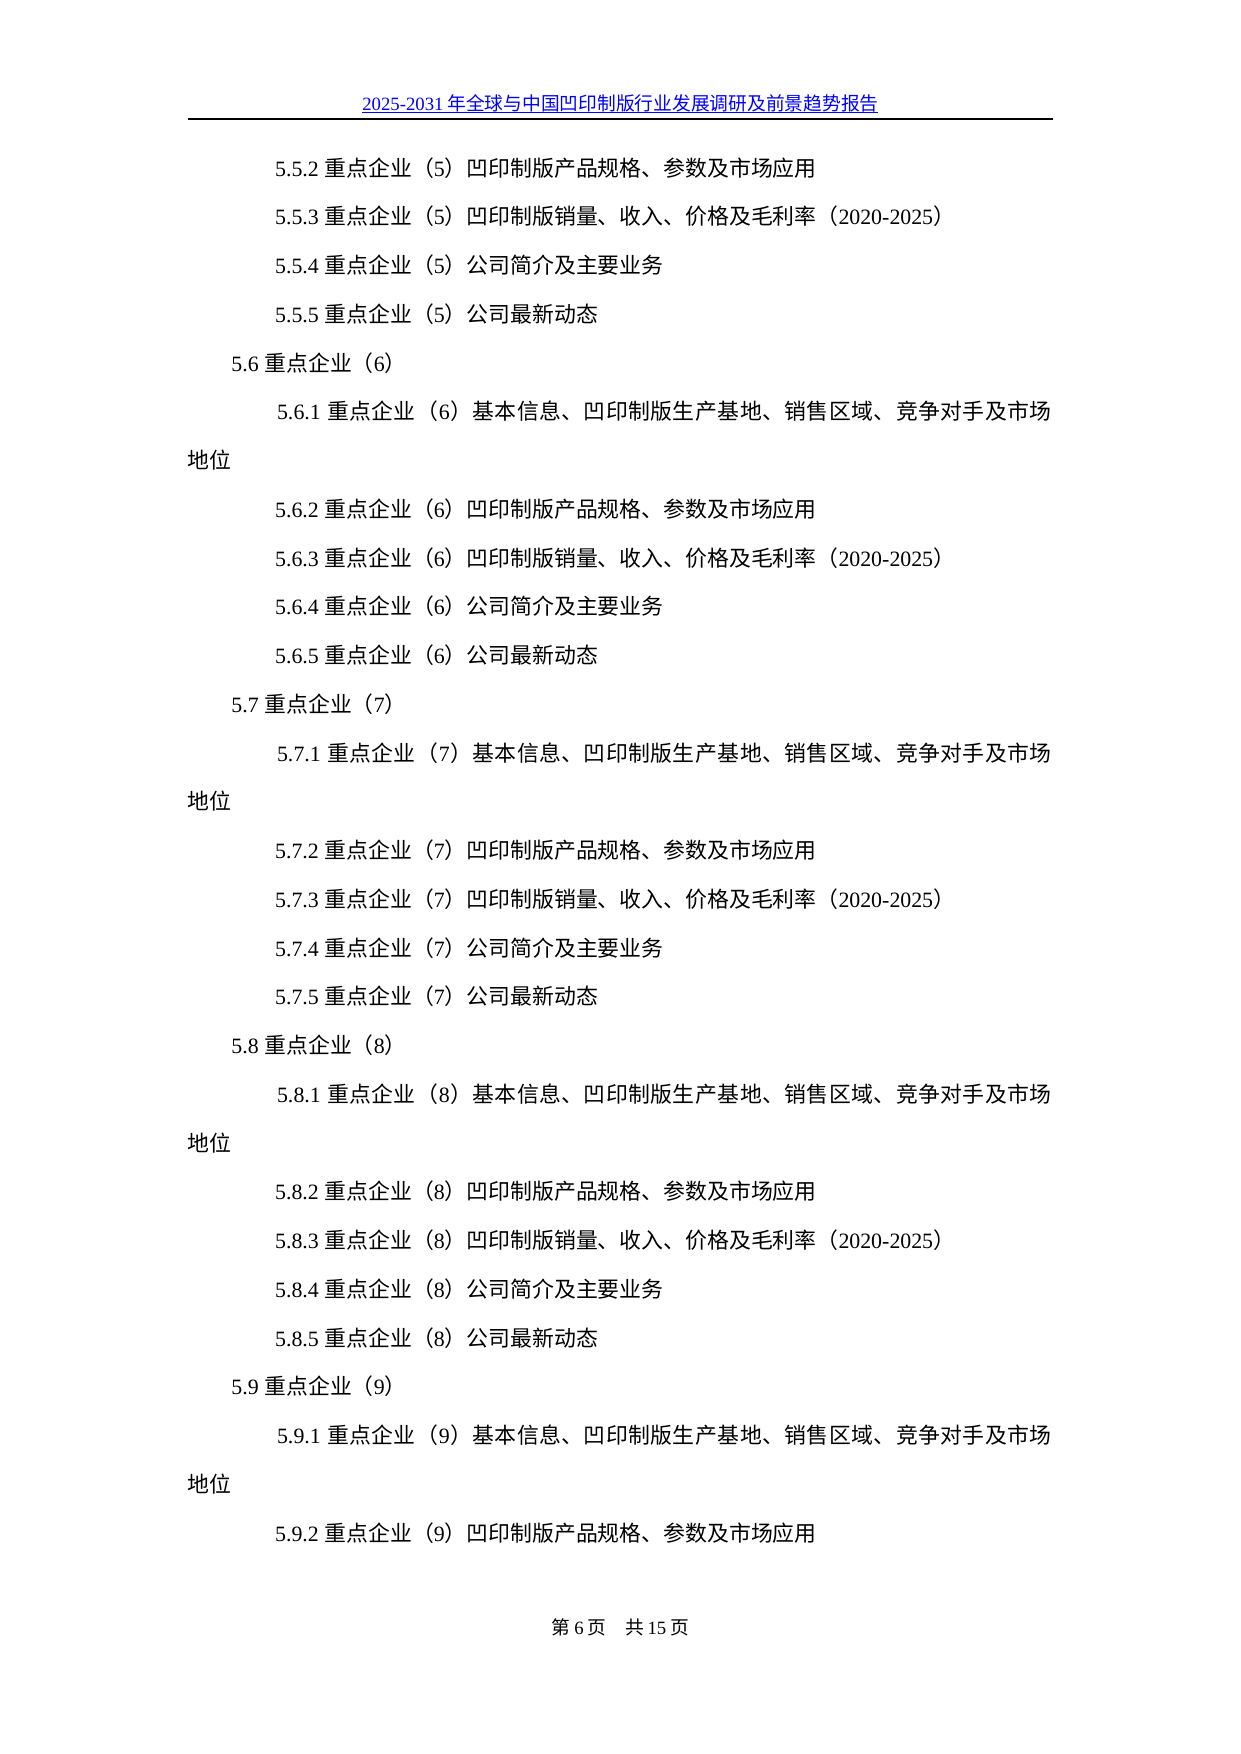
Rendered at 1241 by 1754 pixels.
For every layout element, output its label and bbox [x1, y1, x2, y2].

text [187, 150, 1053, 1548]
